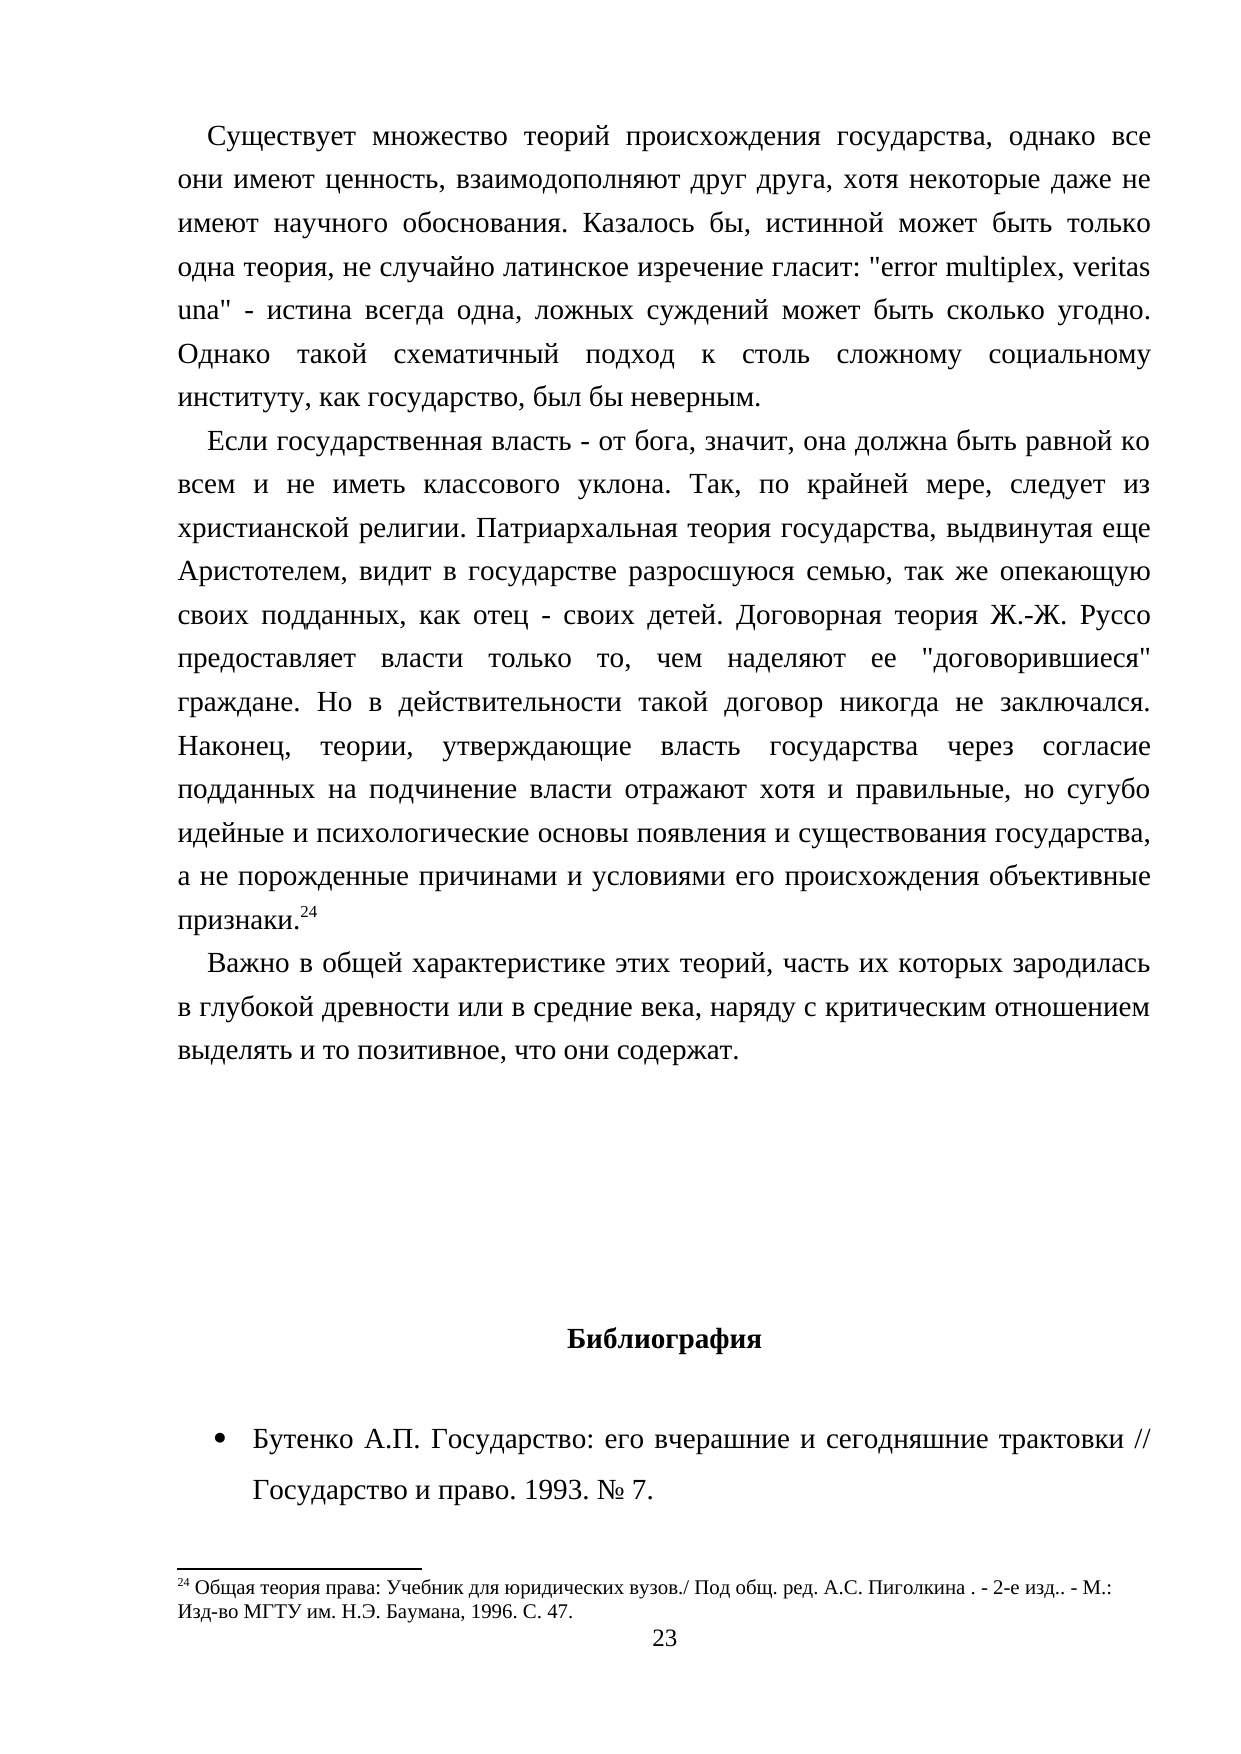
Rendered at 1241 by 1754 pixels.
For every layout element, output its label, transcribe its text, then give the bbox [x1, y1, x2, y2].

text Если государственная власть - от бога, значит, она должна быть равной ко всем и не иметь классового уклона. Так, по крайней мере, следует из христианской религии. Патриархальная теория государства, выдвинутая еще Аристотелем, видит в государстве разросшуюся семью, так же опекающую своих подданных, как отец - своих детей. Договорная теория Ж.-Ж. Руссо предоставляет власти только то, чем наделяют ее "договорившиеся" граждане. Но в действительности такой договор никогда не заключался. Наконец, теории, утверждающие власть государства через согласие подданных на подчинение власти отражают хотя и правильные, но сугубо идейные и психологические основы появления и существования государства, а не порожденные причинами и условиями его происхождения объективные признаки. [177, 423, 1152, 935]
text Важно в общей характеристике этих теорий, часть их которых зародилась в глубокой древности или в средние века, наряду с критическим отношением выделять и то позитивное, что они содержат. [177, 945, 1152, 1066]
list Бутенко А.П. Государство: его вчерашние и сегодняшние трактовки // Государство и право. 1993. № 7. [215, 1421, 1152, 1505]
text Библиография [177, 1321, 1152, 1354]
text Существует множество теорий происхождения государства, однако все они имеют ценность, взаимодополняют друг друга, хотя некоторые даже не имеют научного обоснования. Казалось бы, истинной может быть только одна теория, не случайно латинское изречение гласит: "error multiplex, veritas una" - истина всегда одна, ложных суждений может быть сколько угодно. Однако такой схематичный подход к столь сложному социальному институту, как государство, был бы неверным. [177, 118, 1152, 413]
